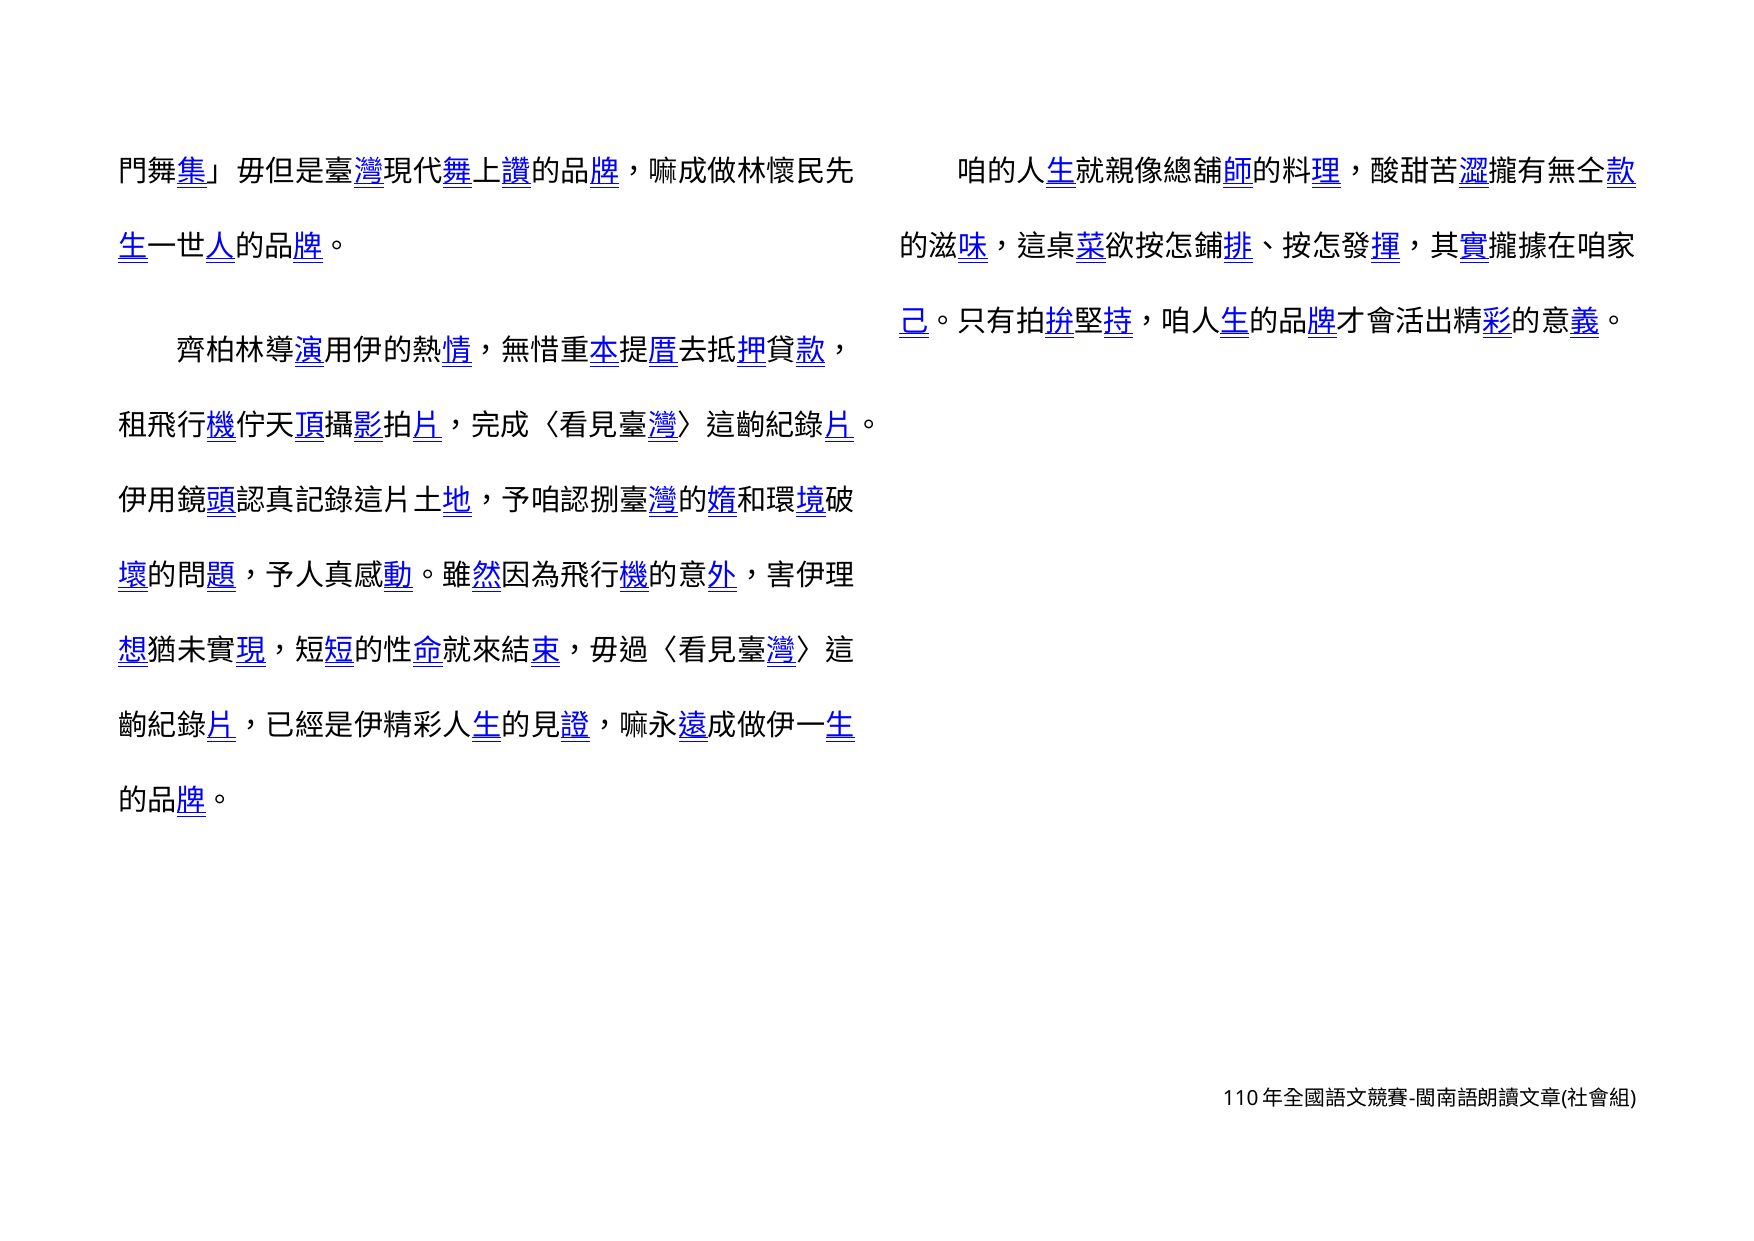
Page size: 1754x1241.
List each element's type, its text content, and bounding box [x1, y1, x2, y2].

text 咱的人生就親像總舖師的料理，酸甜苦澀攏有無仝款的滋味，這桌菜欲按怎鋪排、按怎發揮，其實攏據在咱家己。只有拍拚堅持，咱人生的品牌才會活出精彩的意義。 [899, 131, 1636, 356]
text 齊柏林導演用伊的熱情，無惜重本提厝去抵押貸款，租飛行機佇天頂攝影拍片，完成〈看見臺灣〉這齣紀錄片。伊用鏡頭認真記錄這片土地，予咱認捌臺灣的媠和環境破壞的問題，予人真感動。雖然因為飛行機的意外，害伊理想猶未實現，短短的性命就來結束，毋過〈看見臺灣〉這齣紀錄片，已經是伊精彩人生的見證，嘛永遠成做伊一生的品牌。 [118, 310, 855, 835]
